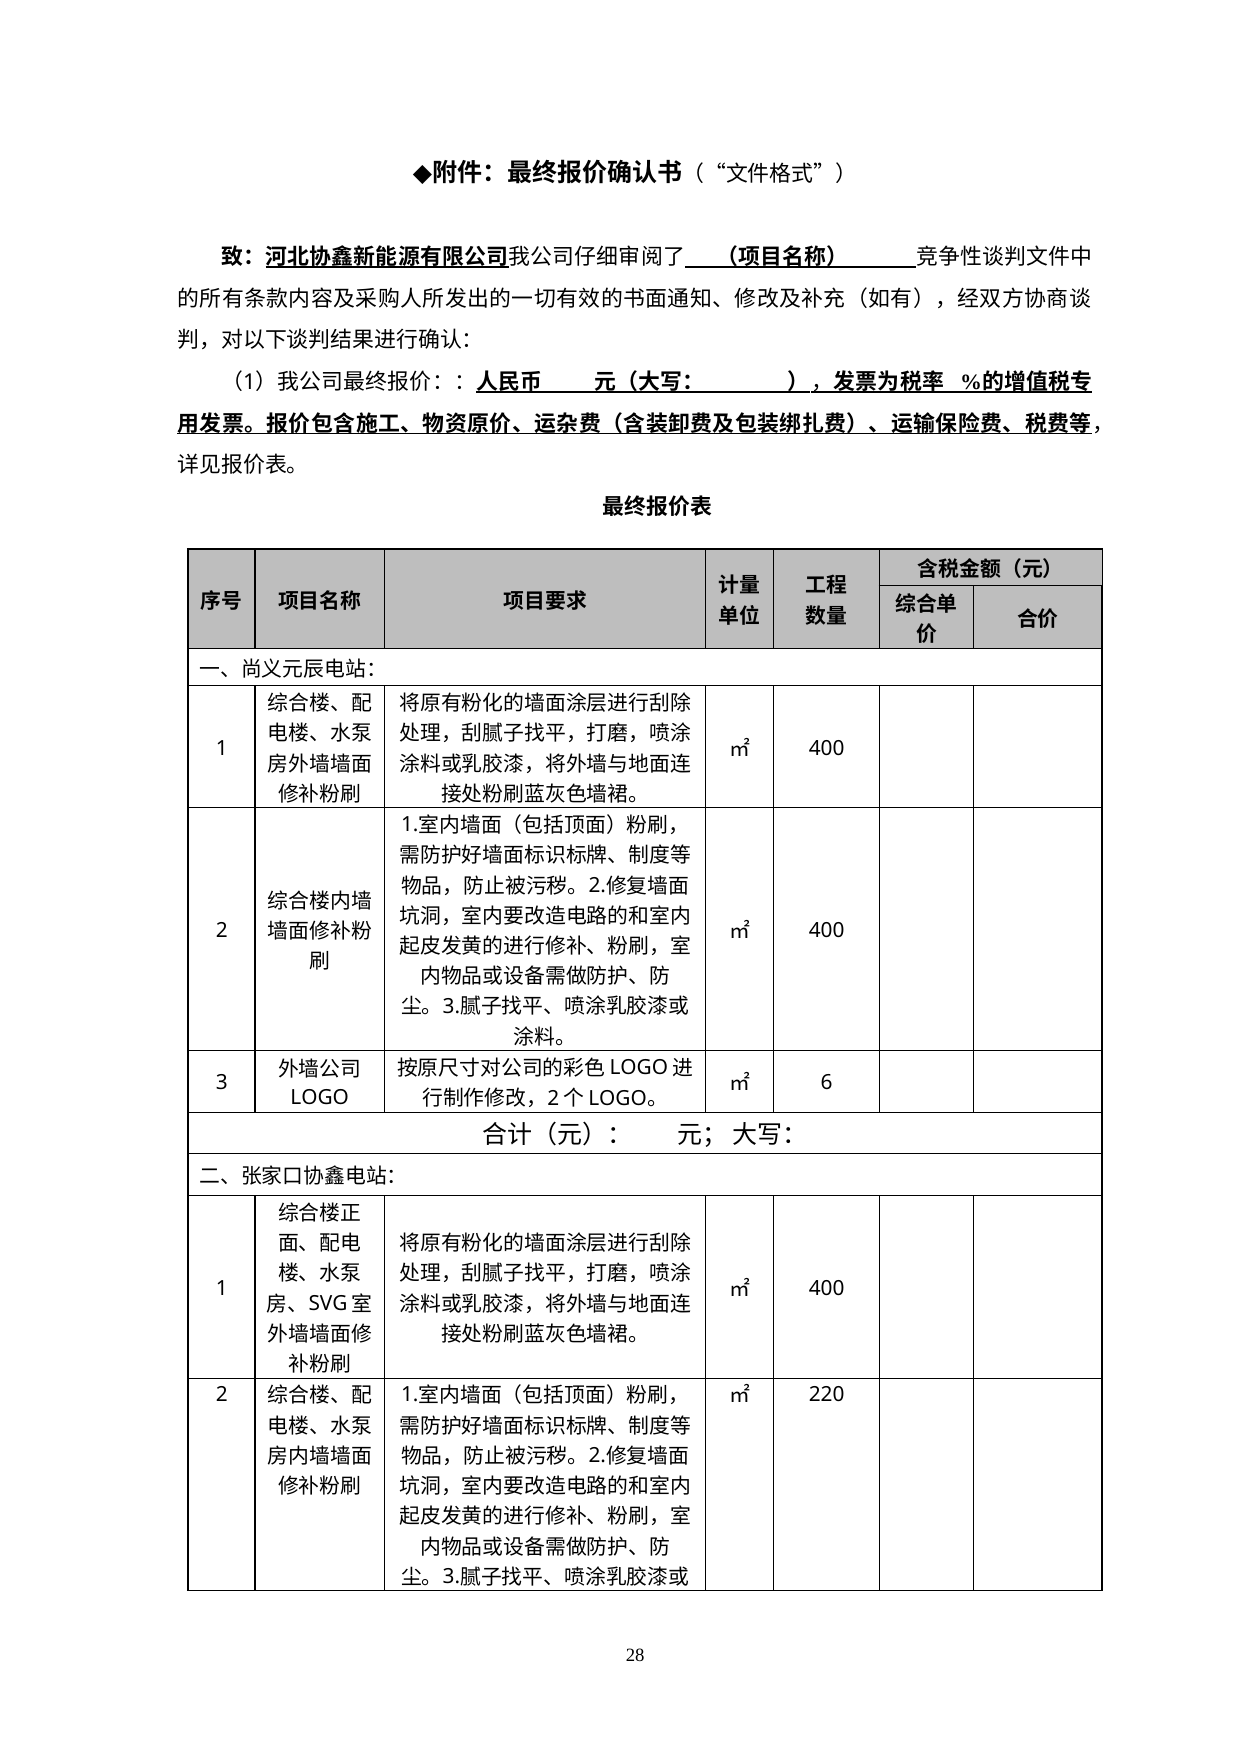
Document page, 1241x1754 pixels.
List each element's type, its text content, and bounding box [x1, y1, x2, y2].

table_cell [974, 686, 1101, 807]
table_cell 400 [774, 1196, 879, 1378]
table_cell 外墙公司LOGO [256, 1051, 384, 1112]
table_cell 二、张家口协鑫电站： [189, 1154, 1101, 1195]
table_cell [880, 1196, 973, 1378]
text ◆附件：最终报价确认书（“文件格式”） [177, 148, 1092, 189]
table_cell ㎡ [706, 686, 773, 807]
table_cell 1 [189, 686, 254, 807]
table_cell 综合单价 [880, 586, 973, 648]
table_cell [974, 1196, 1101, 1378]
table_cell [974, 1379, 1101, 1590]
list 我公司最终报价：：人民币 元（大写： ），发票为税率 %的增值税专用发票。报价包含施工、物资原价、运杂费（含装卸费及包装绑扎费）、运输保险费、税费等，详见报价表。 [177, 356, 1092, 433]
text 最终报价表 [177, 481, 1092, 523]
table_header 计量 单位 [706, 550, 773, 648]
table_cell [385, 1379, 705, 1590]
table_cell 400 [774, 686, 879, 807]
table_cell [880, 686, 973, 807]
table_cell 将原有粉化的墙面涂层进行刮除处理，刮腻子找平，打磨，喷涂涂料或乳胶漆，将外墙与地面连接处粉刷蓝灰色墙裙。 [385, 686, 705, 807]
table_cell 1.室内墙面（包括顶面）粉刷，需防护好墙面标识标牌、制度等物品，防止被污秽。2.修复墙面坑洞，室内要改造电路的和室内起皮发黄的进行修补、粉刷，室内物品或设备需做防护、防尘。3.腻子找平、喷涂乳胶漆或涂料。 [385, 808, 705, 1050]
table_cell [880, 808, 973, 1050]
text 致：河北协鑫新能源有限公司我公司仔细审阅了 （项目名称） 竞争性谈判文件中的所有条款内容及采购人所发出的一切有效的书面通知、修改及补充（如有），经双方协商谈判，对以下谈判结果进行确认： [177, 231, 1092, 356]
table_cell ㎡ [706, 1051, 773, 1112]
table_header 序号 [189, 550, 254, 648]
table_header 项目名称 [256, 550, 384, 648]
table_cell [974, 808, 1101, 1050]
table_header 项目要求 [385, 550, 705, 648]
table_cell 2 [189, 808, 254, 1050]
table_cell 合计（元）： 元； 大写： [189, 1113, 1101, 1153]
table_header 工程 数量 [774, 550, 879, 648]
table_cell 3 [189, 1051, 254, 1112]
table_cell 2 [189, 1379, 254, 1590]
table_cell 将原有粉化的墙面涂层进行刮除处理，刮腻子找平，打磨，喷涂涂料或乳胶漆，将外墙与地面连接处粉刷蓝灰色墙裙。 [385, 1196, 705, 1378]
table_cell ㎡ [706, 808, 773, 1050]
table_cell 400 [774, 808, 879, 1050]
table_cell 按原尺寸对公司的彩色LOGO进行制作修改，2个LOGO。 [385, 1051, 705, 1112]
table_cell 220 [774, 1379, 879, 1590]
table_cell 综合楼内墙墙面修补粉刷 [256, 808, 384, 1050]
table_cell ㎡ [706, 1379, 773, 1590]
table_cell 1 [189, 1196, 254, 1378]
table_cell 合价 [974, 586, 1101, 648]
table_cell 综合楼、配电楼、水泵房内墙墙面修补粉刷 [256, 1379, 384, 1590]
table_cell 综合楼正面、配电楼、水泵房、SVG室外墙墙面修补粉刷 [256, 1196, 384, 1378]
table_cell 一、尚义元辰电站： [189, 649, 1101, 685]
list 我公司最终报价：：人民币 元（大写： ），发票为税率 %的增值税专用发票。报价包含施工、物资原价、运杂费（含装卸费及包装绑扎费）、运输保险费、税费等，详见报价表。 [177, 434, 1092, 481]
table_header 含税金额（元） [880, 550, 1102, 585]
table_cell ㎡ [706, 1196, 773, 1378]
table_cell [880, 1379, 973, 1590]
table_cell [880, 1051, 973, 1112]
table_cell 6 [774, 1051, 879, 1112]
table_cell 综合楼、配电楼、水泵房外墙墙面修补粉刷 [256, 686, 384, 807]
table_cell [974, 1051, 1101, 1112]
